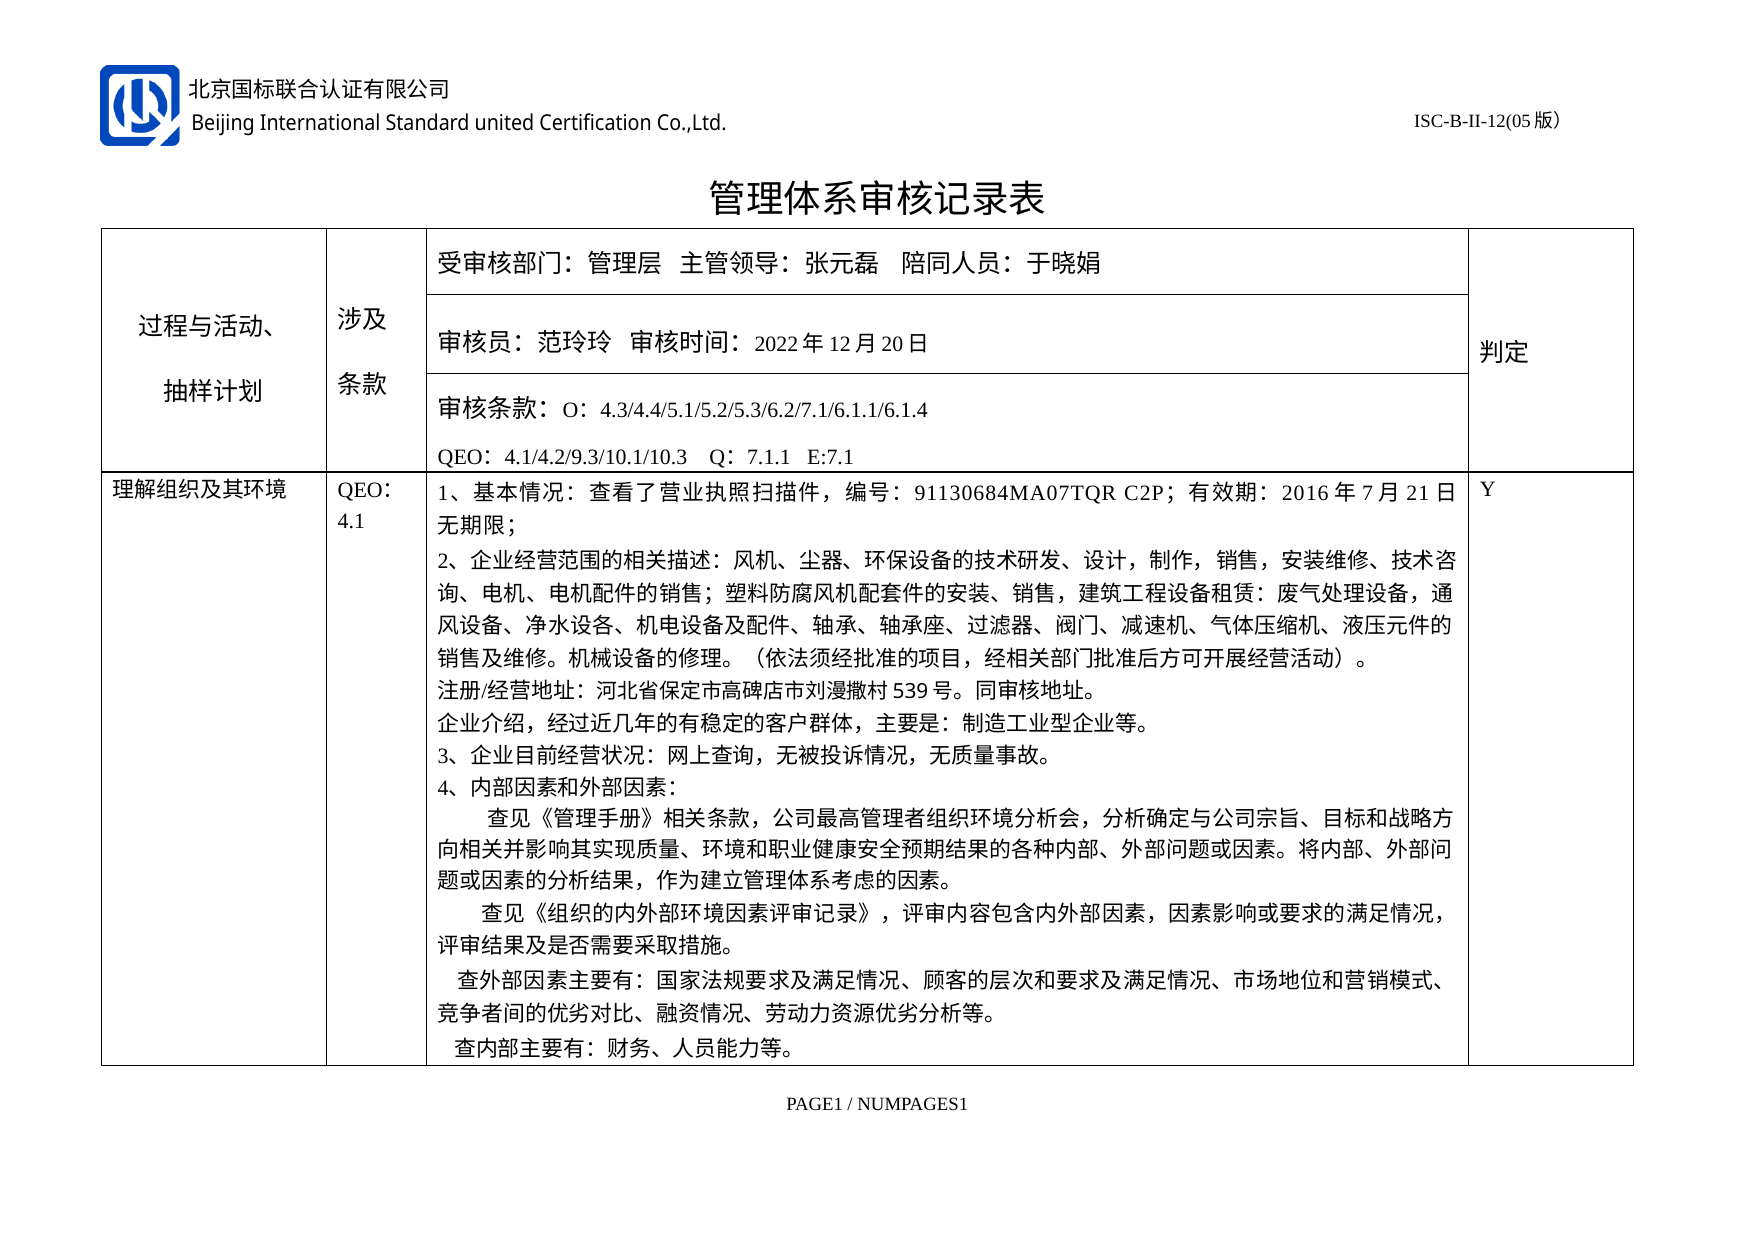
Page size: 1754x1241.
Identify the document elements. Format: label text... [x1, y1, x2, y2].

picture [100, 65, 180, 146]
table_header 判定 [1469, 229, 1633, 471]
table_header 受审核部门：管理层 主管领导：张元磊 陪同人员：于晓娟 [427, 229, 1468, 294]
table_cell 理解组织及其环境 [102, 473, 326, 1065]
table_cell QEO： 4.1 [327, 473, 426, 1065]
table_header 涉及 条款 [327, 229, 426, 471]
text 管理体系审核记录表 [112, 163, 1641, 228]
table_cell 审核员：范玲玲 审核时间：2022年12月20日 [427, 295, 1468, 373]
table_header 过程与活动、 抽样计划 [102, 229, 326, 471]
table_cell 审核条款：O：4.3/4.4/5.1/5.2/5.3/6.2/7.1/6.1.1/6.1.4 QEO：4.1/4.2/9.3/10.1/10.3 Q：7.1.1 E:7.1 [427, 374, 1468, 471]
table_cell Y [1469, 473, 1633, 1065]
